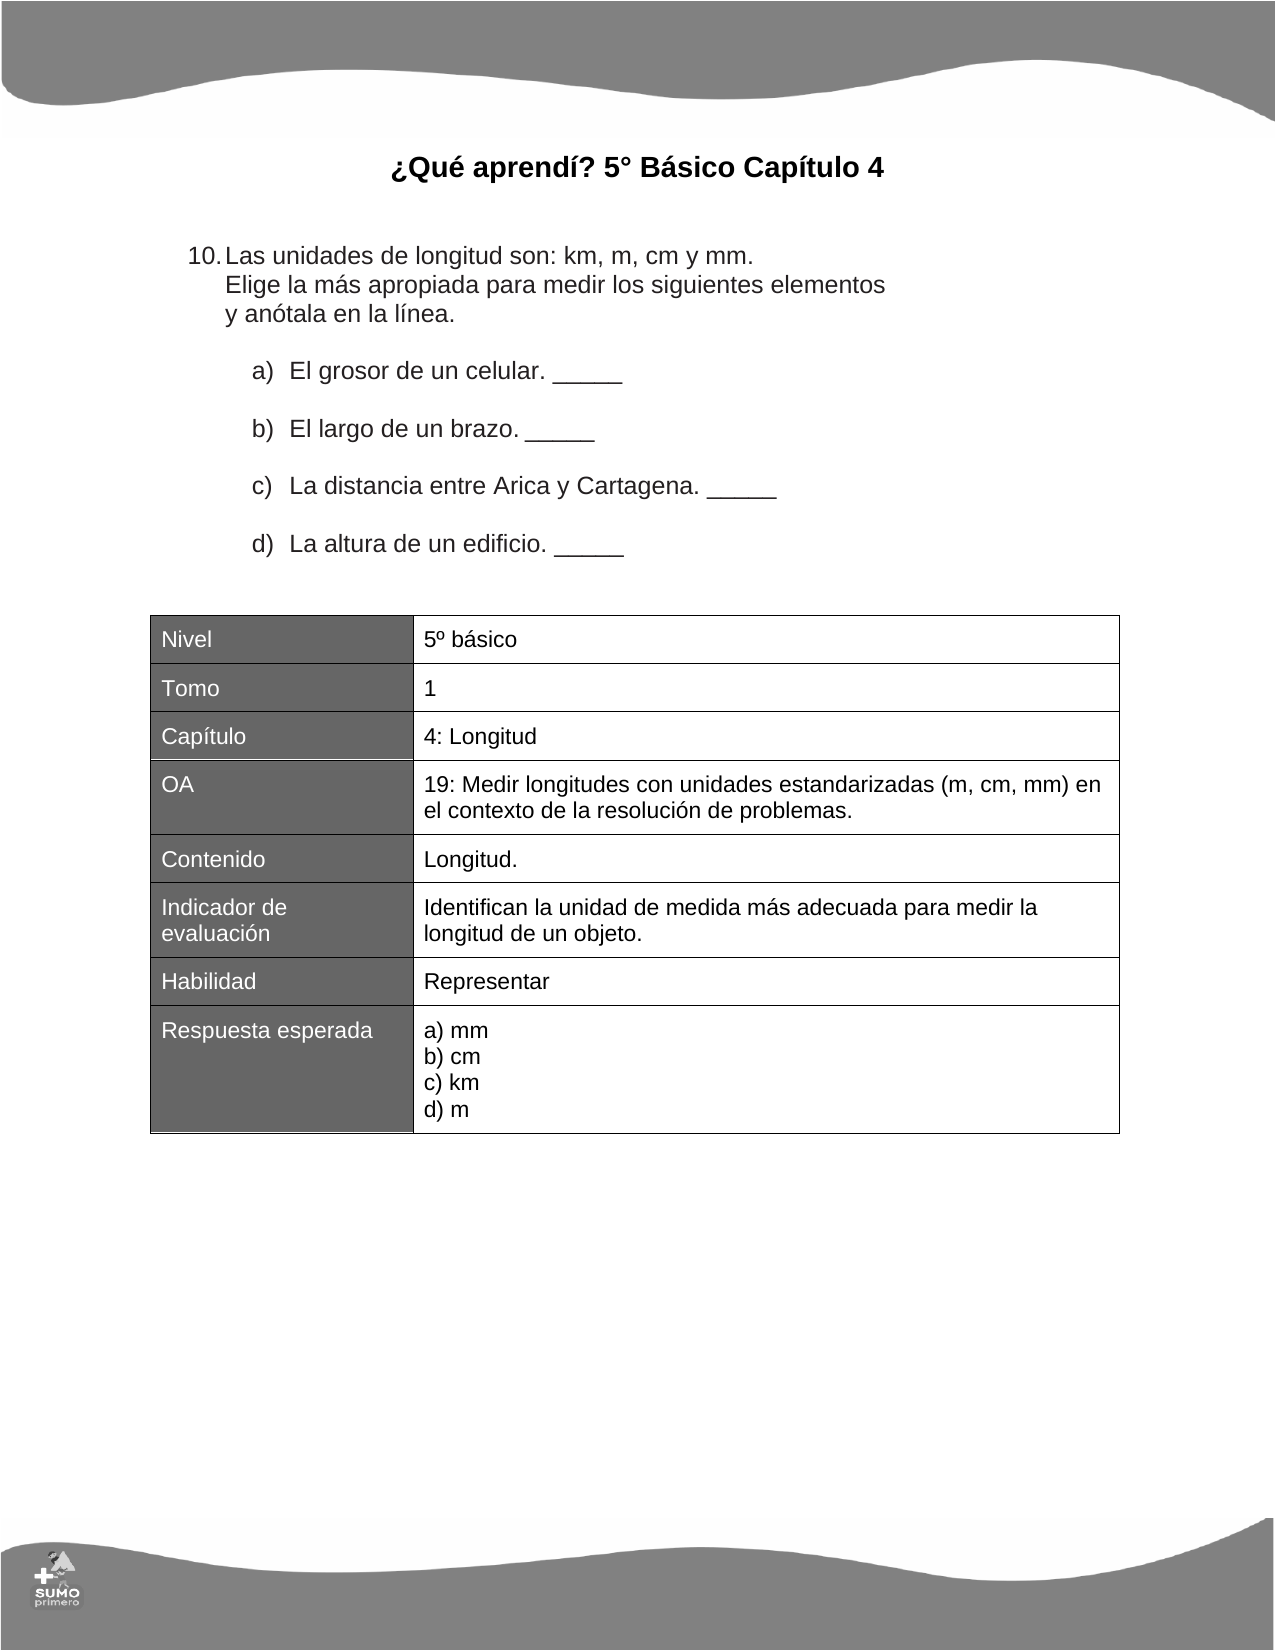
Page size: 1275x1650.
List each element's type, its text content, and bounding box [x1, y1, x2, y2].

table_cell Representar [414, 958, 1119, 1005]
list La distancia entre Arica y Cartagena. _____ [252, 471, 1125, 500]
table_cell OA [151, 761, 413, 834]
list El largo de un brazo. _____ [252, 413, 1125, 442]
table_header 5º básico [414, 616, 1119, 663]
picture [0, 1518, 1274, 1650]
table_cell 19: Medir longitudes con unidades estandarizadas (m, cm, mm) en el contexto de la resolución de problemas. [414, 761, 1119, 834]
table_cell Contenido [151, 835, 413, 882]
list La altura de un edificio. _____ [252, 528, 1125, 557]
list y anótala en la línea. [225, 298, 1054, 327]
table_cell Respuesta esperada [151, 1006, 413, 1132]
table_cell 1 [414, 664, 1119, 711]
list Elige la más apropiada para medir los siguientes elementos [225, 270, 1054, 298]
table_cell Longitud. [414, 835, 1119, 882]
table_cell Indicador de evaluación [151, 883, 413, 957]
table_cell a) mm b) cm c) km d) m [414, 1006, 1119, 1132]
table_cell Habilidad [151, 958, 413, 1005]
table_cell Capítulo [151, 712, 413, 759]
list Las unidades de longitud son: km, m, cm y mm. [187, 241, 1054, 270]
table_cell 4: Longitud [414, 712, 1119, 759]
table_header Nivel [151, 616, 413, 663]
list El grosor de un celular. _____ [252, 356, 1125, 385]
table_cell Identifican la unidad de medida más adecuada para medir la longitud de un objeto. [414, 883, 1119, 957]
table_cell Tomo [151, 664, 413, 711]
picture [1, 1, 1275, 138]
text ¿Qué aprendí? 5° Básico Capítulo 4 [150, 150, 1125, 183]
